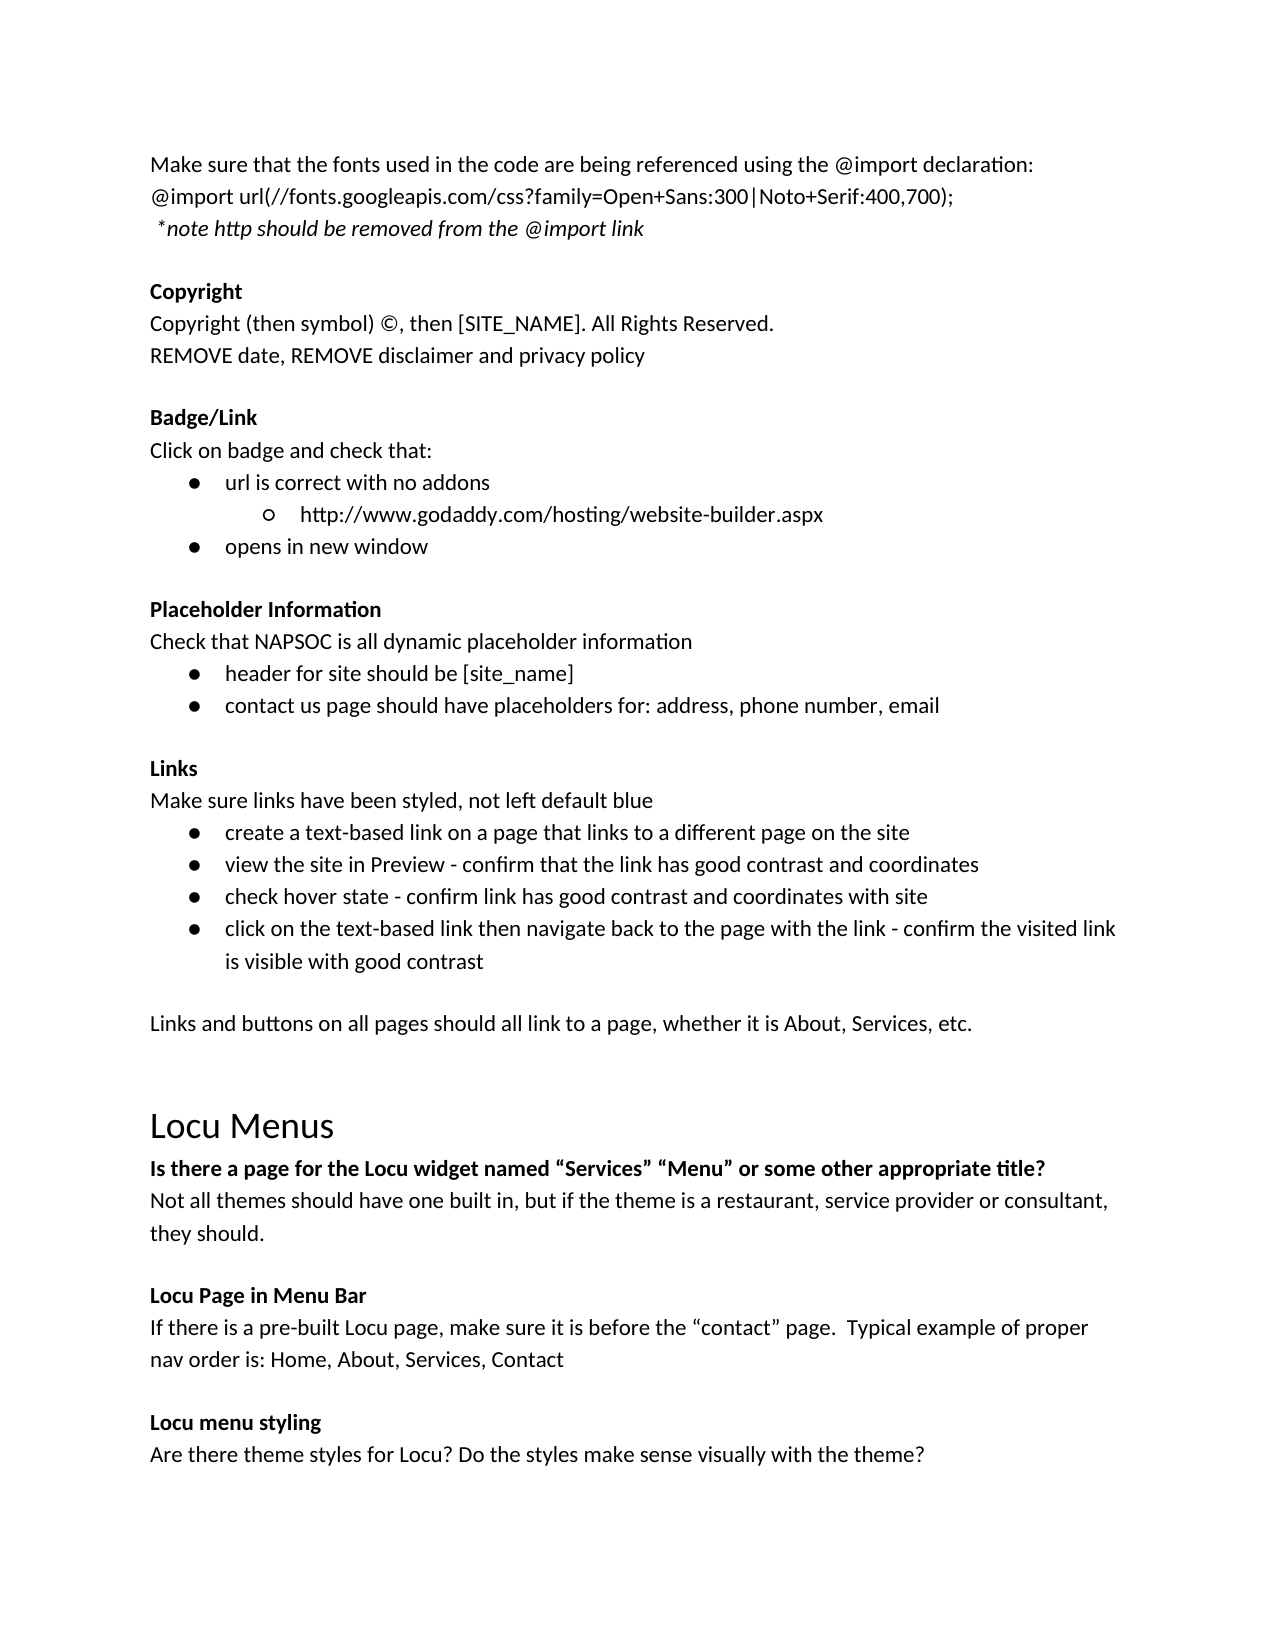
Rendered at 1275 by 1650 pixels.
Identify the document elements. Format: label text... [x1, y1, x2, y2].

text Badge/Link [150, 403, 1125, 432]
list click on the text-based link then navigate back to the page with the link - confirm the visited link is visible with good contrast [187, 914, 1125, 975]
text Links [150, 754, 1125, 782]
text Locu Menus [150, 1102, 1125, 1148]
text Locu menu styling [150, 1408, 1125, 1436]
list http://www.godaddy.com/hosting/website-builder.aspx [262, 500, 1125, 528]
text Make sure that the fonts used in the code are being referenced using the @import declaration: [150, 150, 1125, 178]
text Are there theme styles for Locu? Do the styles make sense visually with the theme? [150, 1440, 1125, 1468]
text Copyright (then symbol) ©, then [SITE_NAME]. All Rights Reserved. [150, 309, 1125, 337]
list opens in new window [187, 532, 1125, 560]
list check hover state - confirm link has good contrast and coordinates with site [187, 882, 1125, 910]
text Not all themes should have one built in, but if the theme is a restaurant, service provider or consultant, they should. [150, 1187, 1125, 1247]
list view the site in Preview - confirm that the link has good contrast and coordinates [187, 850, 1125, 878]
text Make sure links have been styled, not left default blue [150, 786, 1125, 814]
list contact us page should have placeholders for: address, phone number, email [187, 691, 1125, 719]
list header for site should be [site_name] [187, 659, 1125, 687]
text *note http should be removed from the @import link [150, 214, 1125, 242]
text REMOVE date, REMOVE disclaimer and privacy policy [150, 341, 1125, 369]
text Placeholder Information [150, 595, 1125, 623]
text Copyright [150, 277, 1125, 305]
list url is correct with no addons [187, 468, 1125, 496]
text @import url(//fonts.googleapis.com/css?family=Open+Sans:300|Noto+Serif:400,700); [150, 182, 1125, 210]
text If there is a pre-built Locu page, make sure it is before the “contact” page. Typical example of proper nav order is: Home, About, Services, Contact [150, 1313, 1125, 1374]
text Is there a page for the Locu widget named “Services” “Menu” or some other appropriate title? [150, 1154, 1125, 1182]
text Check that NAPSOC is all dynamic placeholder information [150, 627, 1125, 655]
text Click on badge and check that: [150, 436, 1125, 464]
text Links and buttons on all pages should all link to a page, whether it is About, Services, etc. [150, 1009, 1125, 1037]
text Locu Page in Menu Bar [150, 1281, 1125, 1309]
list create a text-based link on a page that links to a different page on the site [187, 818, 1125, 846]
